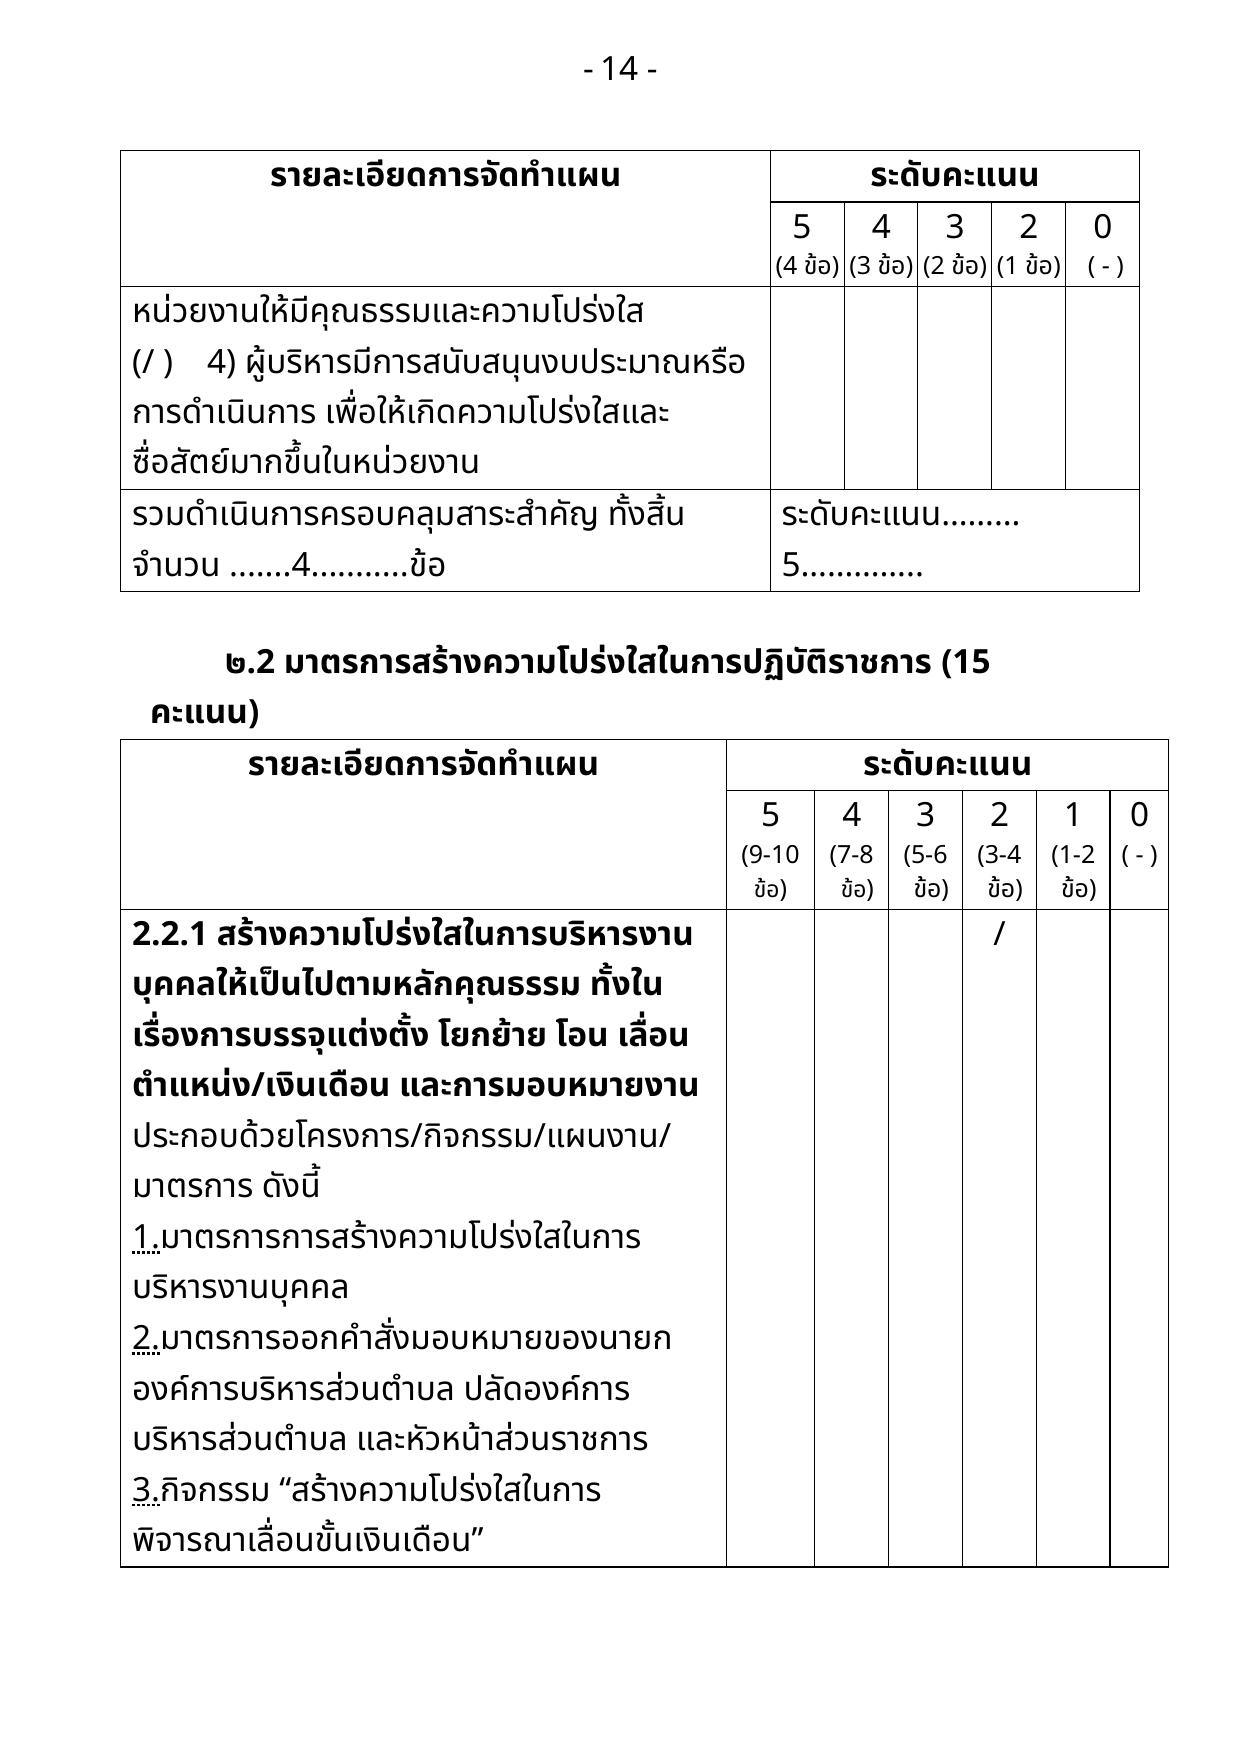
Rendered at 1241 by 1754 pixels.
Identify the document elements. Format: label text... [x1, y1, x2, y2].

table_cell ระดับคะแนน………5………….. [771, 490, 1139, 591]
table_cell [1111, 910, 1168, 1566]
table_cell / [771, 287, 844, 489]
table_cell 5 (4 ข้อ) [771, 203, 844, 286]
table_cell 5 (9-10 ข้อ) [727, 791, 814, 909]
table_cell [121, 910, 726, 1566]
table_cell / [963, 910, 1036, 1566]
table_cell [727, 910, 814, 1566]
table_cell [1037, 910, 1109, 1566]
table_cell รวมดำเนินการครอบคลุมสาระสำคัญ ทั้งสิ้น จำนวน .......4...........ข้อ [121, 490, 770, 591]
table_cell 4 (7-8 ข้อ) [815, 791, 888, 909]
table_header รายละเอียดการจัดทำแผน [121, 151, 770, 286]
table_cell 1 (1-2 ข้อ) [1037, 791, 1109, 909]
table_cell [815, 910, 888, 1566]
table_cell 0 ( - ) [1111, 791, 1168, 909]
table_cell 0 ( - ) [1066, 203, 1139, 286]
table_cell 4 (3 ข้อ) [845, 203, 917, 286]
table_cell [845, 287, 917, 489]
table_cell 3 (2 ข้อ) [918, 203, 991, 286]
table_cell 2 (3-4 ข้อ) [963, 791, 1036, 909]
table_header ระดับคะแนน [727, 740, 1168, 790]
table_header ระดับคะแนน [771, 151, 1139, 201]
table_cell [918, 287, 991, 489]
table_cell [1066, 287, 1139, 489]
table_cell 3 (5-6 ข้อ) [889, 791, 962, 909]
text ๒.2 มาตรการสร้างความโปร่งใสในการปฏิบัติราชการ (15 คะแนน) [150, 637, 1090, 739]
table_cell [992, 287, 1065, 489]
table_header รายละเอียดการจัดทำแผน [121, 740, 726, 909]
table_cell 2 (1 ข้อ) [992, 203, 1065, 286]
table_cell [889, 910, 962, 1566]
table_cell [121, 287, 770, 489]
